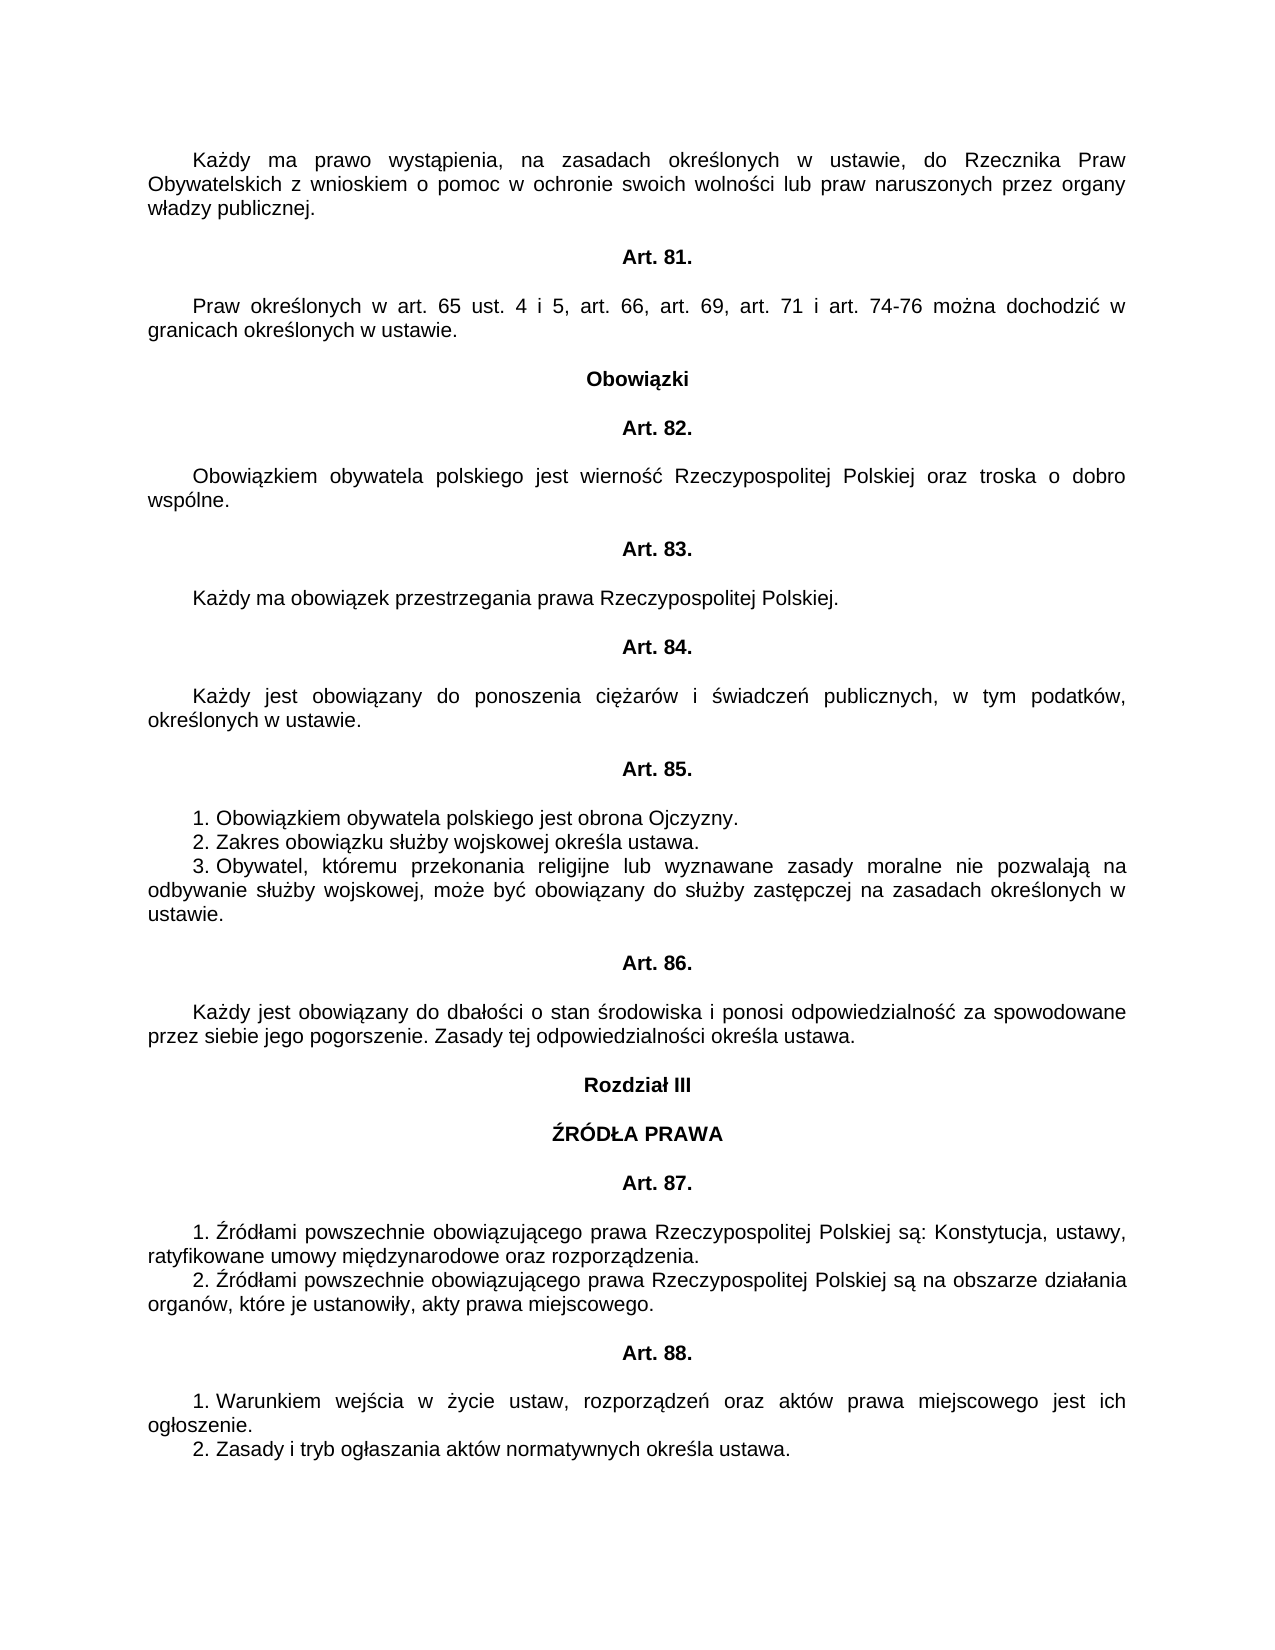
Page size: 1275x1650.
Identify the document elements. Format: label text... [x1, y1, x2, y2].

text Art. 85. [148, 757, 1127, 781]
text 1. Obowiązkiem obywatela polskiego jest obrona Ojczyzny. [148, 806, 1127, 830]
text Art. 83. [148, 537, 1127, 561]
text 2. Źródłami powszechnie obowiązującego prawa Rzeczypospolitej Polskiej są na obszarze działania organów, które je ustanowiły, akty prawa miejscowego. [148, 1267, 1127, 1315]
text Każdy jest obowiązany do ponoszenia ciężarów i świadczeń publicznych, w tym podatków, określonych w ustawie. [148, 684, 1127, 732]
text Obowiązki [148, 366, 1127, 390]
text Każdy jest obowiązany do dbałości o stan środowiska i ponosi odpowiedzialność za spowodowane przez siebie jego pogorszenie. Zasady tej odpowiedzialności określa ustawa. [148, 1000, 1127, 1048]
text 1. Źródłami powszechnie obowiązującego prawa Rzeczypospolitej Polskiej są: Konstytucja, ustawy, ratyfikowane umowy międzynarodowe oraz rozporządzenia. [148, 1219, 1127, 1267]
text Każdy ma obowiązek przestrzegania prawa Rzeczypospolitej Polskiej. [148, 586, 1127, 610]
text 3. Obywatel, któremu przekonania religijne lub wyznawane zasady moralne nie pozwalają na odbywanie służby wojskowej, może być obowiązany do służby zastępczej na zasadach określonych w ustawie. [148, 854, 1127, 926]
text Każdy ma prawo wystąpienia, na zasadach określonych w ustawie, do Rzecznika Praw Obywatelskich z wnioskiem o pomoc w ochronie swoich wolności lub praw naruszonych przez organy władzy publicznej. [148, 148, 1127, 219]
text 2. Zasady i tryb ogłaszania aktów normatywnych określa ustawa. [148, 1437, 1127, 1461]
text 1. Warunkiem wejścia w życie ustaw, rozporządzeń oraz aktów prawa miejscowego jest ich ogłoszenie. [148, 1389, 1127, 1437]
text Art. 88. [148, 1340, 1127, 1364]
text 2. Zakres obowiązku służby wojskowej określa ustawa. [148, 830, 1127, 854]
text Art. 84. [148, 635, 1127, 659]
text Obowiązkiem obywatela polskiego jest wierność Rzeczypospolitej Polskiej oraz troska o dobro wspólne. [148, 464, 1127, 512]
text Rozdział III [148, 1073, 1127, 1097]
text Art. 82. [148, 415, 1127, 439]
text Art. 81. [148, 244, 1127, 268]
text Art. 86. [148, 951, 1127, 975]
text Praw określonych w art. 65 ust. 4 i 5, art. 66, art. 69, art. 71 i art. 74-76 można dochodzić w granicach określonych w ustawie. [148, 293, 1127, 341]
text ŹRÓDŁA PRAWA [148, 1122, 1127, 1146]
text Art. 87. [148, 1171, 1127, 1194]
